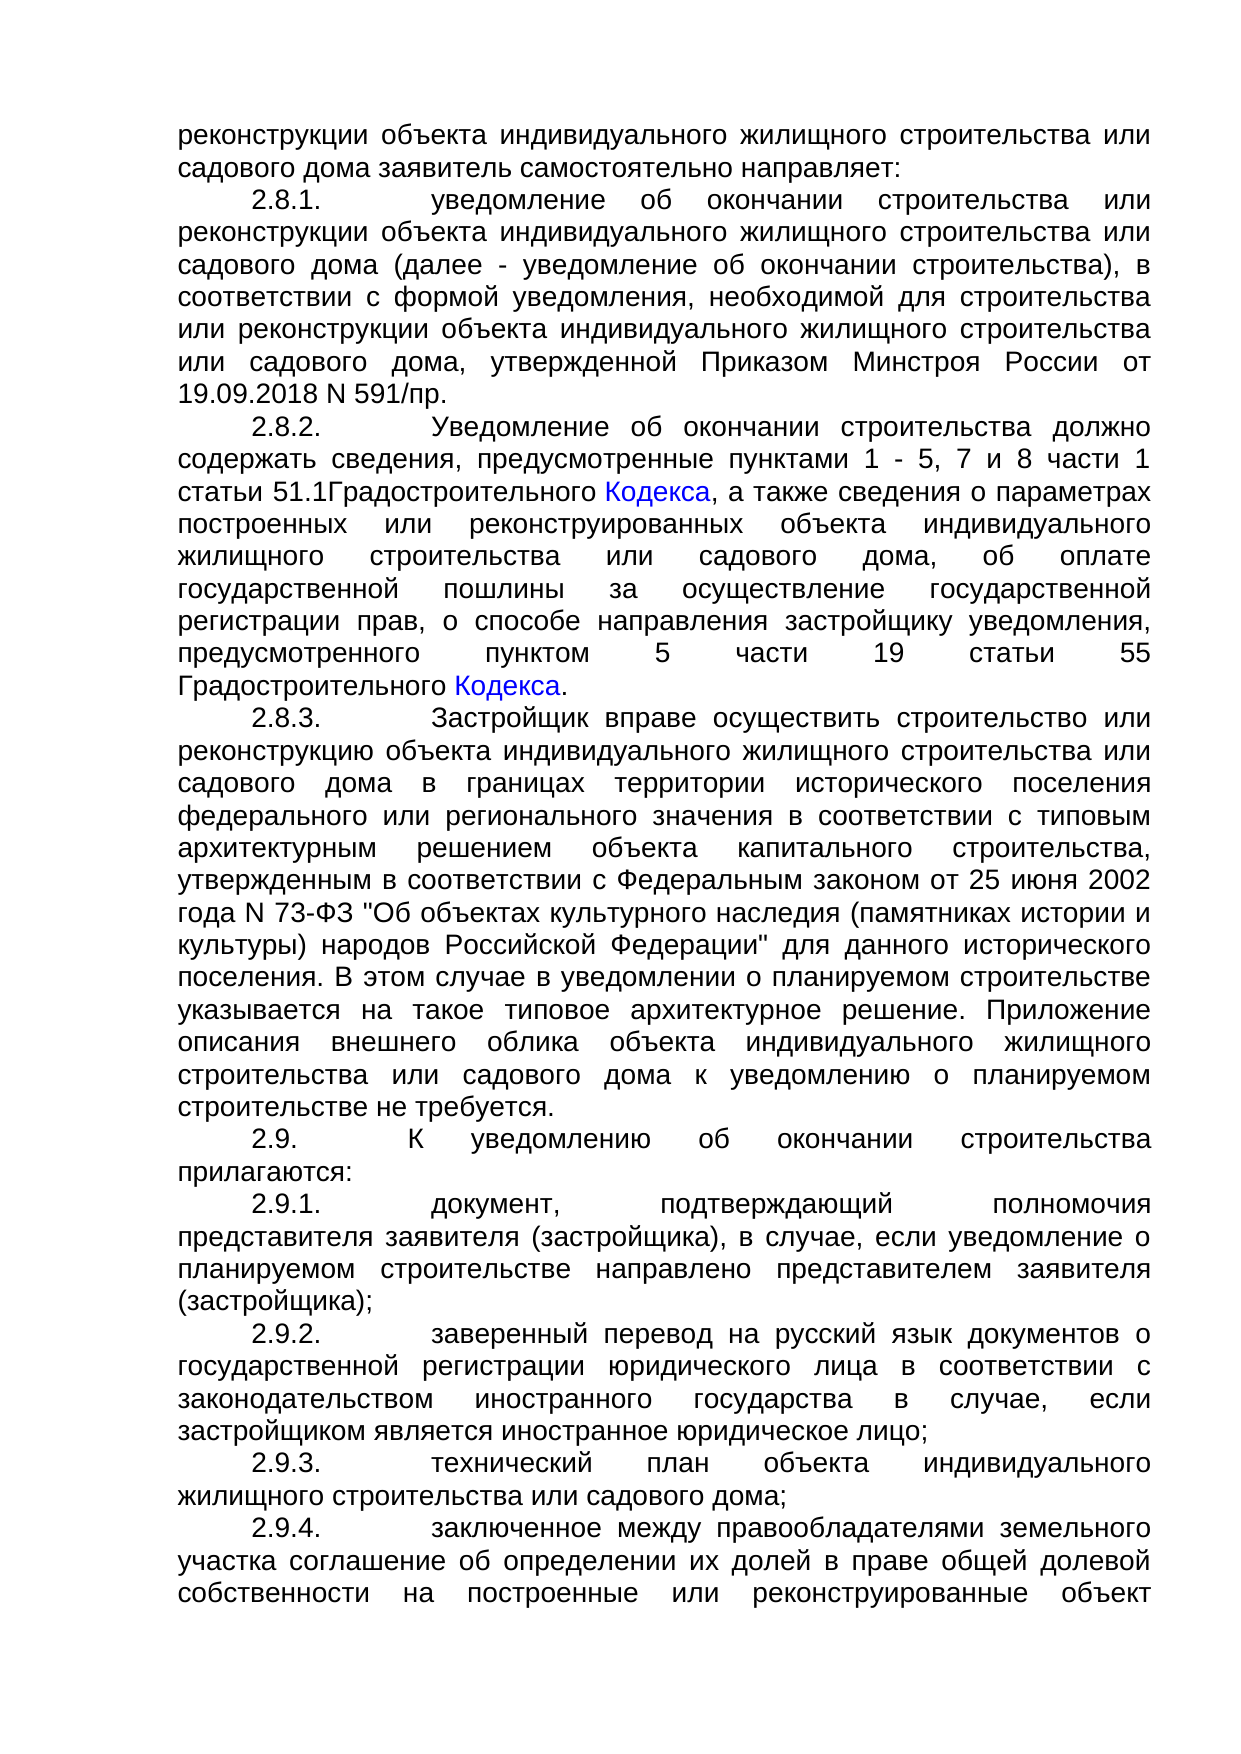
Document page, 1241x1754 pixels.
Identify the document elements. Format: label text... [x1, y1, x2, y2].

text 2.8.3. Застройщик вправе осуществить строительство или реконструкцию объекта индивидуального жилищного строительства или садового дома в границах территории исторического поселения федерального или регионального значения в соответствии с типовым архитектурным решением объекта капитального строительства, утвержденным в соответствии с Федеральным законом от 25 июня 2002 года N 73-ФЗ "Об объектах культурного наследия (памятниках истории и культуры) народов Российской Федерации" для данного исторического поселения. В этом случае в уведомлении о планируемом строительстве указывается на такое типовое архитектурное решение. Приложение описания внешнего облика объекта индивидуального жилищного строительства или садового дома к уведомлению о планируемом строительстве не требуется. [177, 701, 1152, 1122]
text 2.9.1. документ, подтверждающий полномочия представителя заявителя (застройщика), в случае, если уведомление о планируемом строительстве направлено представителем заявителя (застройщика); [177, 1187, 1152, 1317]
text 2.8.1. уведомление об окончании строительства или реконструкции объекта индивидуального жилищного строительства или садового дома (далее - уведомление об окончании строительства), в соответствии с формой уведомления, необходимой для строительства или реконструкции объекта индивидуального жилищного строительства или садового дома, утвержденной Приказом Минстроя России от 19.09.2018 N 591/пр. [177, 183, 1152, 410]
text 2.9.2. заверенный перевод на русский язык документов о государственной регистрации юридического лица в соответствии с законодательством иностранного государства в случае, если застройщиком является иностранное юридическое лицо; [177, 1317, 1152, 1446]
text 2.9. К уведомлению об окончании строительства прилагаются: [177, 1122, 1152, 1187]
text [177, 118, 1152, 183]
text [177, 1511, 1152, 1608]
text 2.8.2. Уведомление об окончании строительства должно содержать сведения, предусмотренные пунктами 1 - 5, 7 и 8 части 1 статьи 51.1Градостроительного Кодекса, а также сведения о параметрах построенных или реконструированных объекта индивидуального жилищного строительства или садового дома, об оплате государственной пошлины за осуществление государственной регистрации прав, о способе направления застройщику уведомления, предусмотренного пунктом 5 части 19 статьи 55 Градостроительного Кодекса. [177, 410, 1152, 701]
text 2.9.3. технический план объекта индивидуального жилищного строительства или садового дома; [177, 1446, 1152, 1511]
